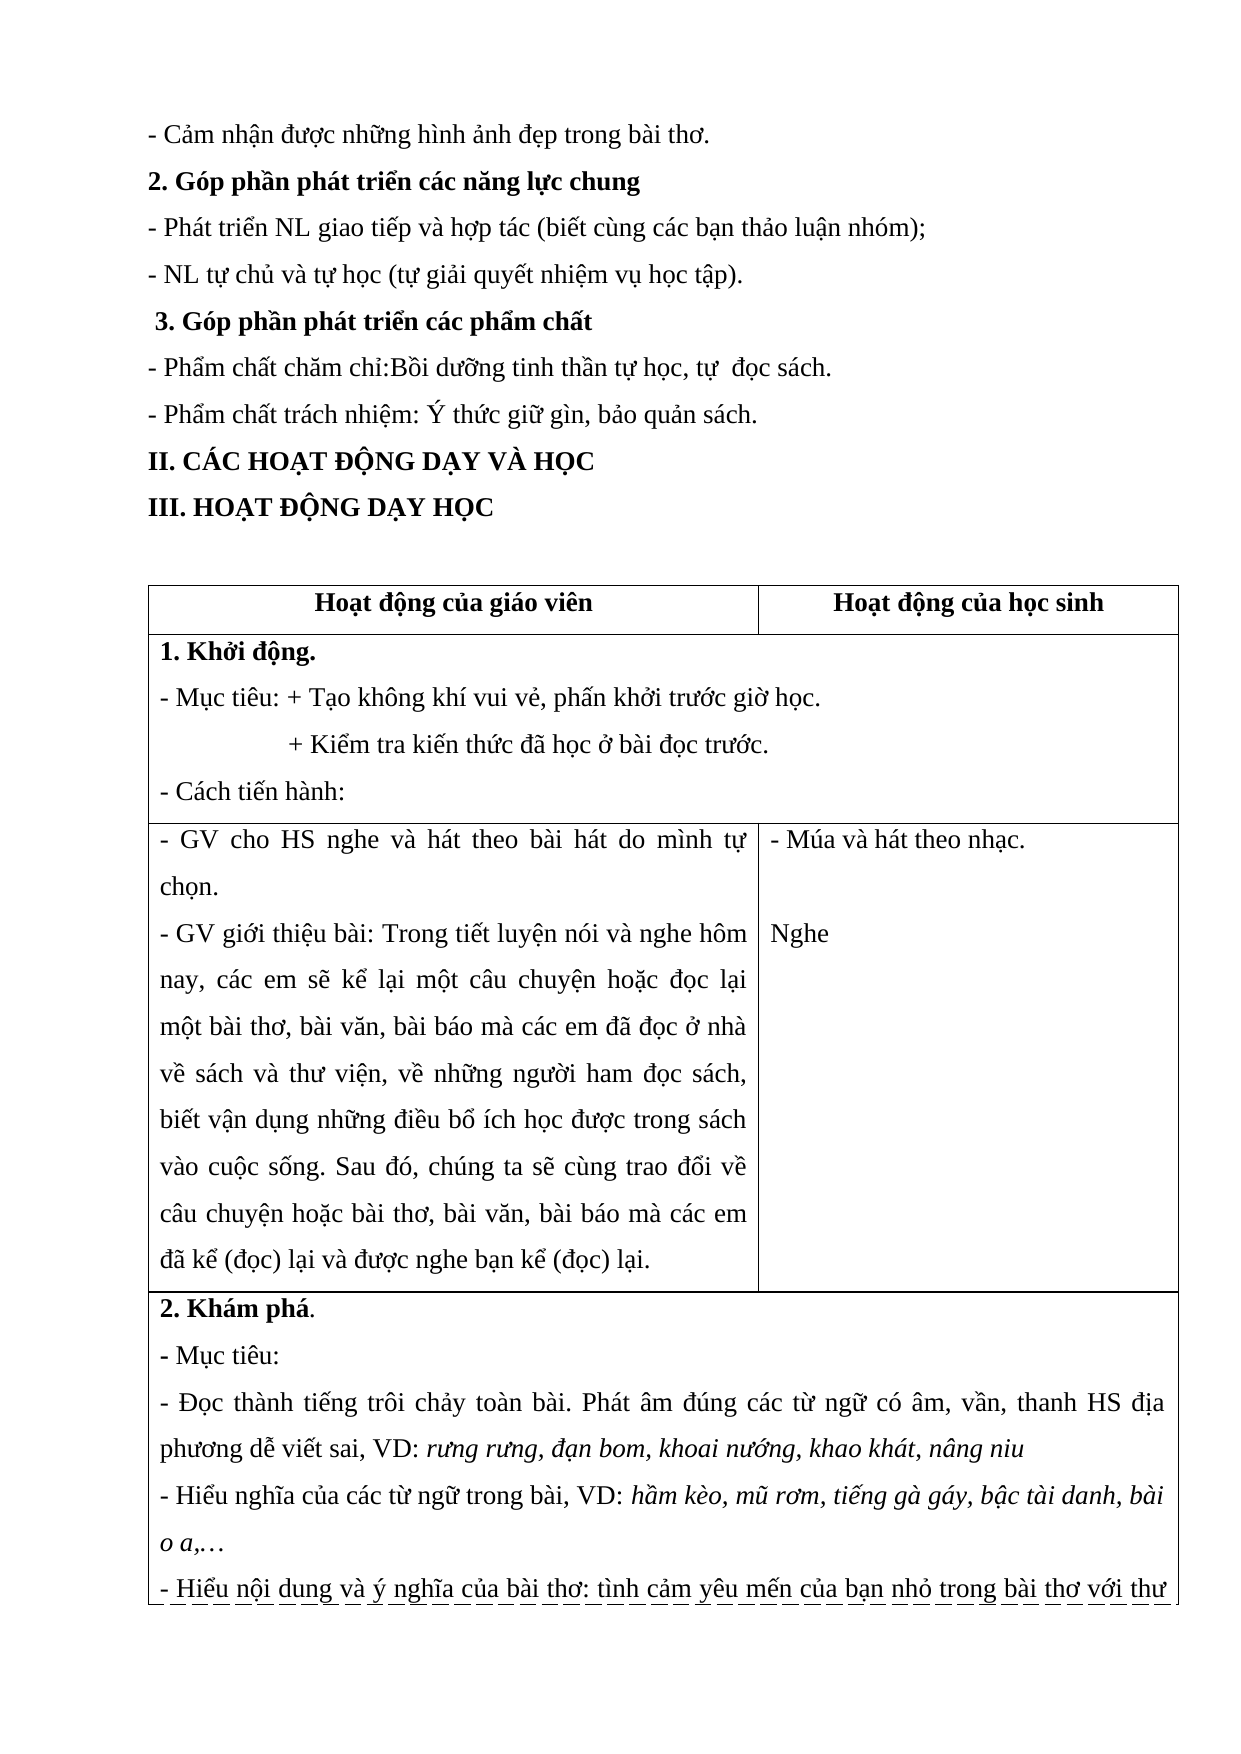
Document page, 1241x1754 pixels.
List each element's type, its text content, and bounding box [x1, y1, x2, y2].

table_cell 1. Khởi động. - Mục tiêu: + Tạo không khí vui vẻ, phấn khởi trước giờ học. + Kiểm tra kiến thức đã học ở bài đọc trước. - Cách tiến hành: [149, 635, 1178, 822]
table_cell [149, 1293, 1178, 1603]
text - Phẩm chất trách nhiệm: Ý thức giữ gìn, bảo quản sách. [148, 398, 1134, 429]
text 3. Góp phần phát triển các phẩm chất [148, 305, 1134, 336]
text - Phát triển NL giao tiếp và hợp tác (biết cùng các bạn thảo luận nhóm); [148, 211, 1134, 243]
table_header Hoạt động của giáo viên [149, 586, 758, 634]
table_cell - Múa và hát theo nhạc. Nghe [759, 824, 1178, 1291]
table_header Hoạt động của học sinh [759, 586, 1178, 634]
table_cell - GV cho HS nghe và hát theo bài hát do mình tự chọn. - GV giới thiệu bài: Trong tiết luyện nói và nghe hôm nay, các em sẽ kể lại một câu chuyện hoặc đọc lại một bài thơ, bài văn, bài báo mà các em đã đọc ở nhà về sách và thư viện, về những người ham đọc sách, biết vận dụng những điều bổ ích học được trong sách vào cuộc sống. Sau đó, chúng ta sẽ cùng trao đổi về câu chuyện hoặc bài thơ, bài văn, bài báo mà các em đã kể (đọc) lại và được nghe bạn kể (đọc) lại. [149, 824, 758, 1291]
text III. HOẠT ĐỘNG DẠY HỌC [148, 491, 1134, 523]
text II. CÁC HOẠT ĐỘNG DẠY VÀ HỌC [148, 445, 1134, 476]
text 2. Góp phần phát triển các năng lực chung [148, 165, 1134, 196]
text - Cảm nhận được những hình ảnh đẹp trong bài thơ. [148, 118, 1134, 149]
text - NL tự chủ và tự học (tự giải quyết nhiệm vụ học tập). [148, 258, 1134, 289]
text - Phẩm chất chăm chỉ:Bồi dưỡng tinh thần tự học, tự đọc sách. [148, 351, 1134, 383]
